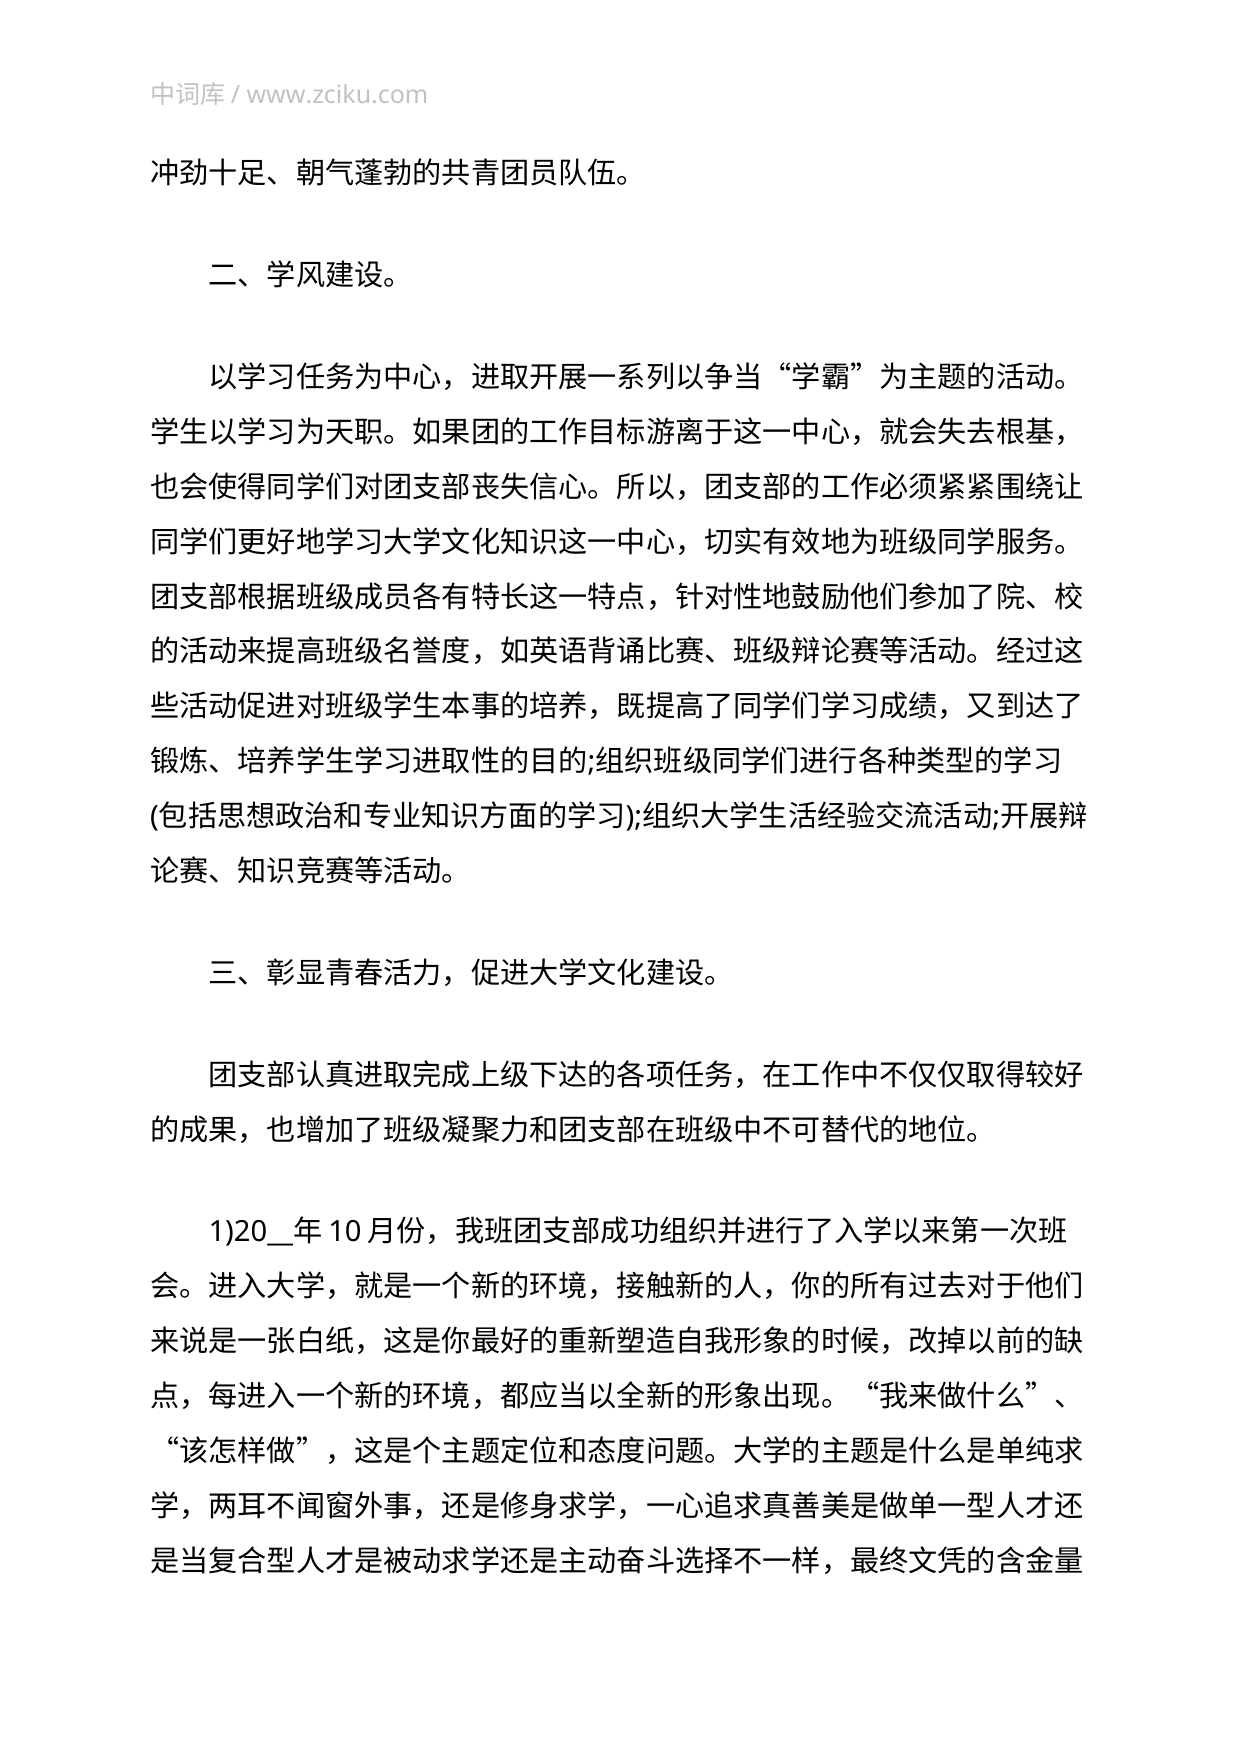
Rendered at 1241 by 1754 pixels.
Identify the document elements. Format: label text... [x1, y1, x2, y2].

text 三、彰显青春活力，促进大学文化建设。 [150, 949, 1090, 992]
text 二、学风建设。 [150, 252, 1090, 294]
text 团支部认真进取完成上级下达的各项任务，在工作中不仅仅取得较好的成果，也增加了班级凝聚力和团支部在班级中不可替代的地位。 [150, 1051, 1090, 1148]
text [150, 150, 1090, 192]
text 以学习任务为中心，进取开展一系列以争当“学霸”为主题的活动。学生以学习为天职。如果团的工作目标游离于这一中心，就会失去根基，也会使得同学们对团支部丧失信心。所以，团支部的工作必须紧紧围绕让同学们更好地学习大学文化知识这一中心，切实有效地为班级同学服务。团支部根据班级成员各有特长这一特点，针对性地鼓励他们参加了院、校的活动来提高班级名誉度，如英语背诵比赛、班级辩论赛等活动。经过这些活动促进对班级学生本事的培养，既提高了同学们学习成绩，又到达了锻炼、培养学生学习进取性的目的;组织班级同学们进行各种类型的学习(包括思想政治和专业知识方面的学习);组织大学生活经验交流活动;开展辩论赛、知识竞赛等活动。 [150, 353, 1090, 890]
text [150, 1208, 1090, 1580]
